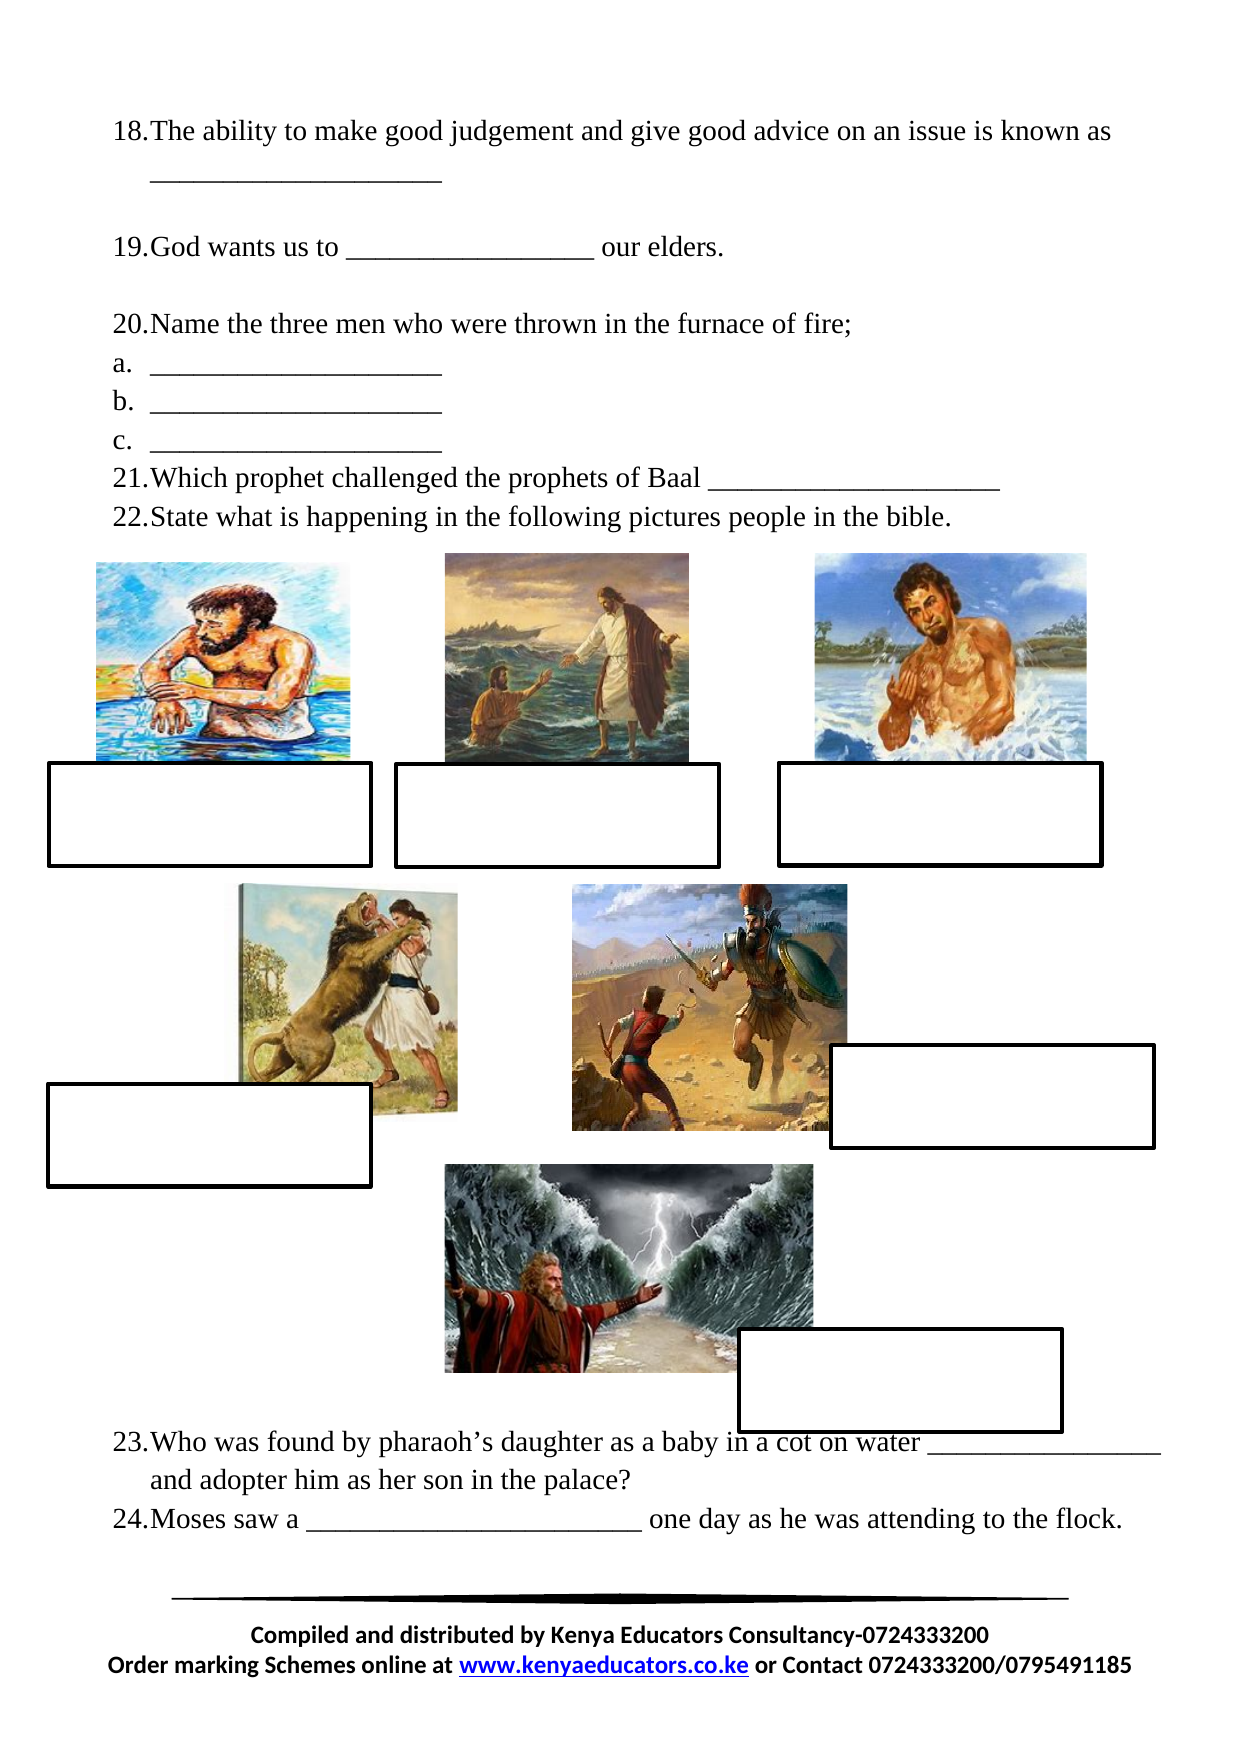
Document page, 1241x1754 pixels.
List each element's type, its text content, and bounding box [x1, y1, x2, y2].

picture [814, 553, 1087, 761]
picture [444, 553, 689, 762]
picture [224, 883, 458, 1122]
list ____________________ [112, 345, 1165, 378]
list Who was found by pharaoh’s daughter as a baby in a cot on water ________________ and adopter him as her son in the palace? [112, 1424, 1165, 1496]
picture [96, 562, 351, 761]
list The ability to make good judgement and give good advice on an issue is known as ____________________ [112, 113, 1165, 186]
picture [572, 884, 848, 1131]
list God wants us to _________________ our elders. [112, 229, 1165, 263]
list ____________________ [112, 422, 1165, 455]
list Which prophet challenged the prophets of Baal ____________________ [112, 460, 1165, 494]
list Moses saw a _______________________ one day as he was attending to the flock. [112, 1501, 1165, 1534]
list Name the three men who were thrown in the furnace of fire; [112, 306, 1165, 340]
picture [444, 1164, 814, 1373]
list State what is happening in the following pictures people in the bible. [112, 499, 1165, 532]
list ____________________ [112, 383, 1165, 417]
